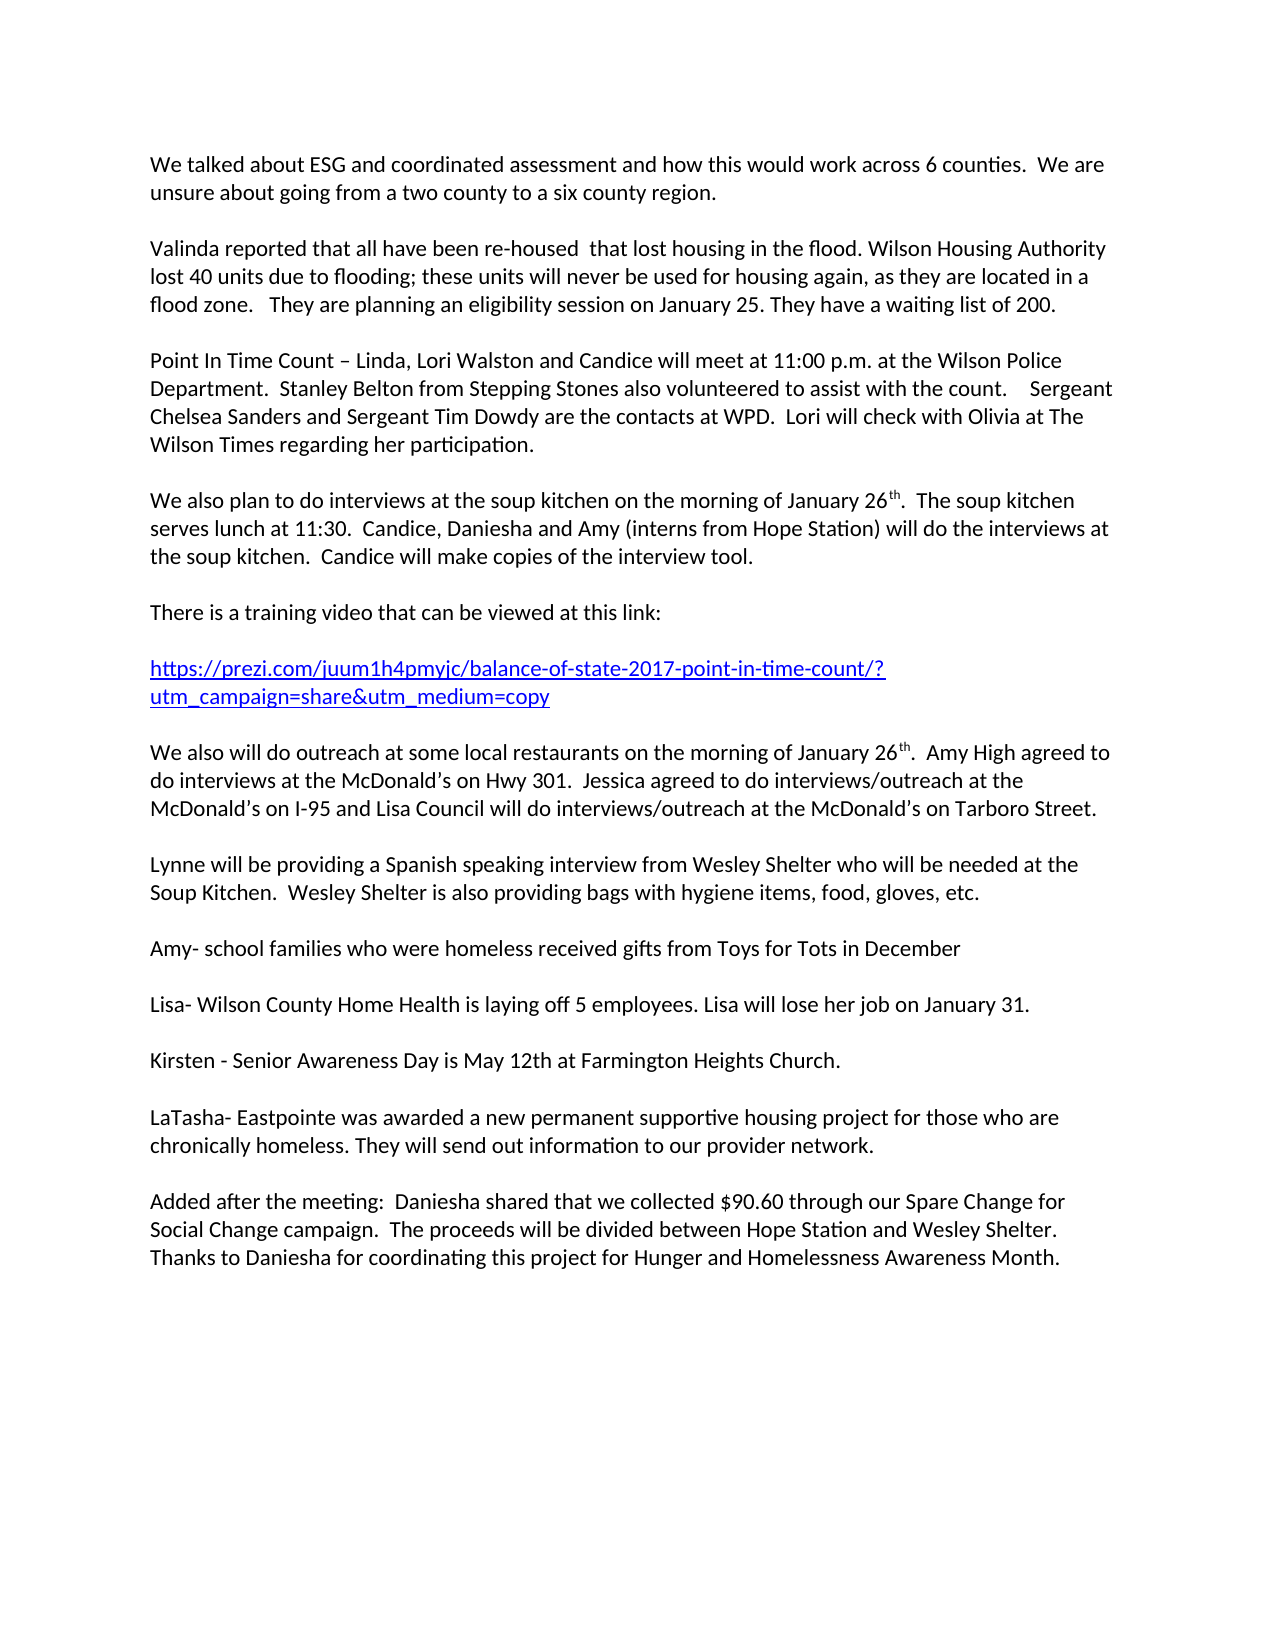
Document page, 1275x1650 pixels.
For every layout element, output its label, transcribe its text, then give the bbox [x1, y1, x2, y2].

text LaTasha- Eastpointe was awarded a new permanent supportive housing project for those who are chronically homeless. They will send out information to our provider network. [150, 1103, 1125, 1159]
text We talked about ESG and coordinated assessment and how this would work across 6 counties. We are unsure about going from a two county to a six county region. [150, 150, 1125, 206]
text Amy- school families who were homeless received gifts from Toys for Tots in December [150, 934, 1125, 963]
text Point In Time Count – Linda, Lori Walston and Candice will meet at 11:00 p.m. at the Wilson Police Department. Stanley Belton from Stepping Stones also volunteered to assist with the count. Sergeant Chelsea Sanders and Sergeant Tim Dowdy are the contacts at WPD. Lori will check with Olivia at The Wilson Times regarding her participation. [150, 346, 1125, 458]
text Lisa- Wilson County Home Health is laying off 5 employees. Lisa will lose her job on January 31. [150, 991, 1125, 1019]
text There is a training video that can be viewed at this link: [150, 598, 1125, 626]
text Kirsten - Senior Awareness Day is May 12th at Farmington Heights Church. [150, 1047, 1125, 1075]
text Valinda reported that all have been re-housed that lost housing in the flood. Wilson Housing Authority lost 40 units due to flooding; these units will never be used for housing again, as they are located in a flood zone. They are planning an eligibility session on January 25. They have a waiting list of 200. [150, 234, 1125, 318]
text We also plan to do interviews at the soup kitchen on the morning of January 26th. The soup kitchen serves lunch at 11:30. Candice, Daniesha and Amy (interns from Hope Station) will do the interviews at the soup kitchen. Candice will make copies of the interview tool. [150, 486, 1125, 570]
text We also will do outreach at some local restaurants on the morning of January 26th. Amy High agreed to do interviews at the McDonald’s on Hwy 301. Jessica agreed to do interviews/outreach at the McDonald’s on I-95 and Lisa Council will do interviews/outreach at the McDonald’s on Tarboro Street. [150, 738, 1125, 822]
text Added after the meeting: Daniesha shared that we collected $90.60 through our Spare Change for Social Change campaign. The proceeds will be divided between Hope Station and Wesley Shelter. Thanks to Daniesha for coordinating this project for Hunger and Homelessness Awareness Month. [150, 1187, 1125, 1271]
text https://prezi.com/juum1h4pmyjc/balance-of-state-2017-point-in-time-count/?utm_campaign=share&utm_medium=copy [150, 654, 1125, 710]
text Lynne will be providing a Spanish speaking interview from Wesley Shelter who will be needed at the Soup Kitchen. Wesley Shelter is also providing bags with hygiene items, food, gloves, etc. [150, 851, 1125, 907]
